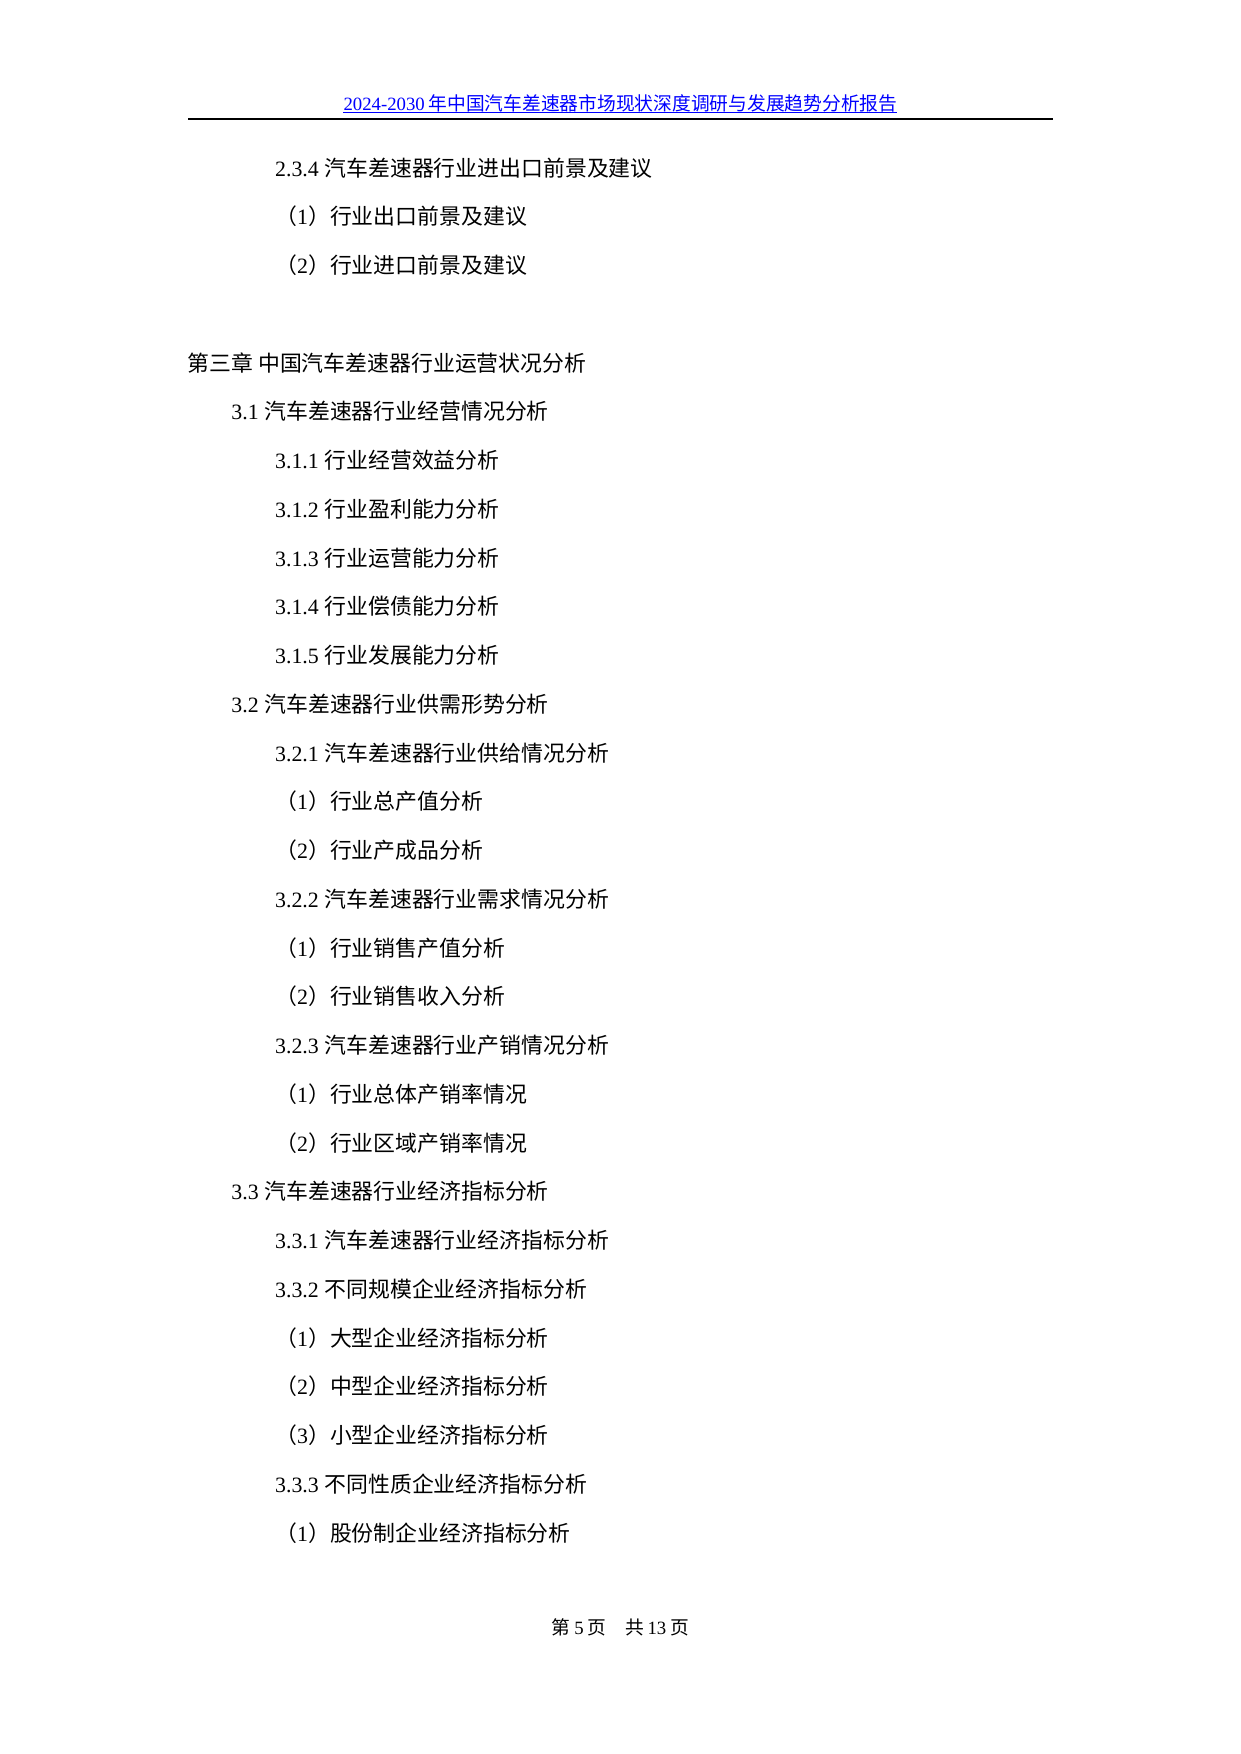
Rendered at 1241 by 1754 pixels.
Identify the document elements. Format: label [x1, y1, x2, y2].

text [187, 150, 1053, 1548]
